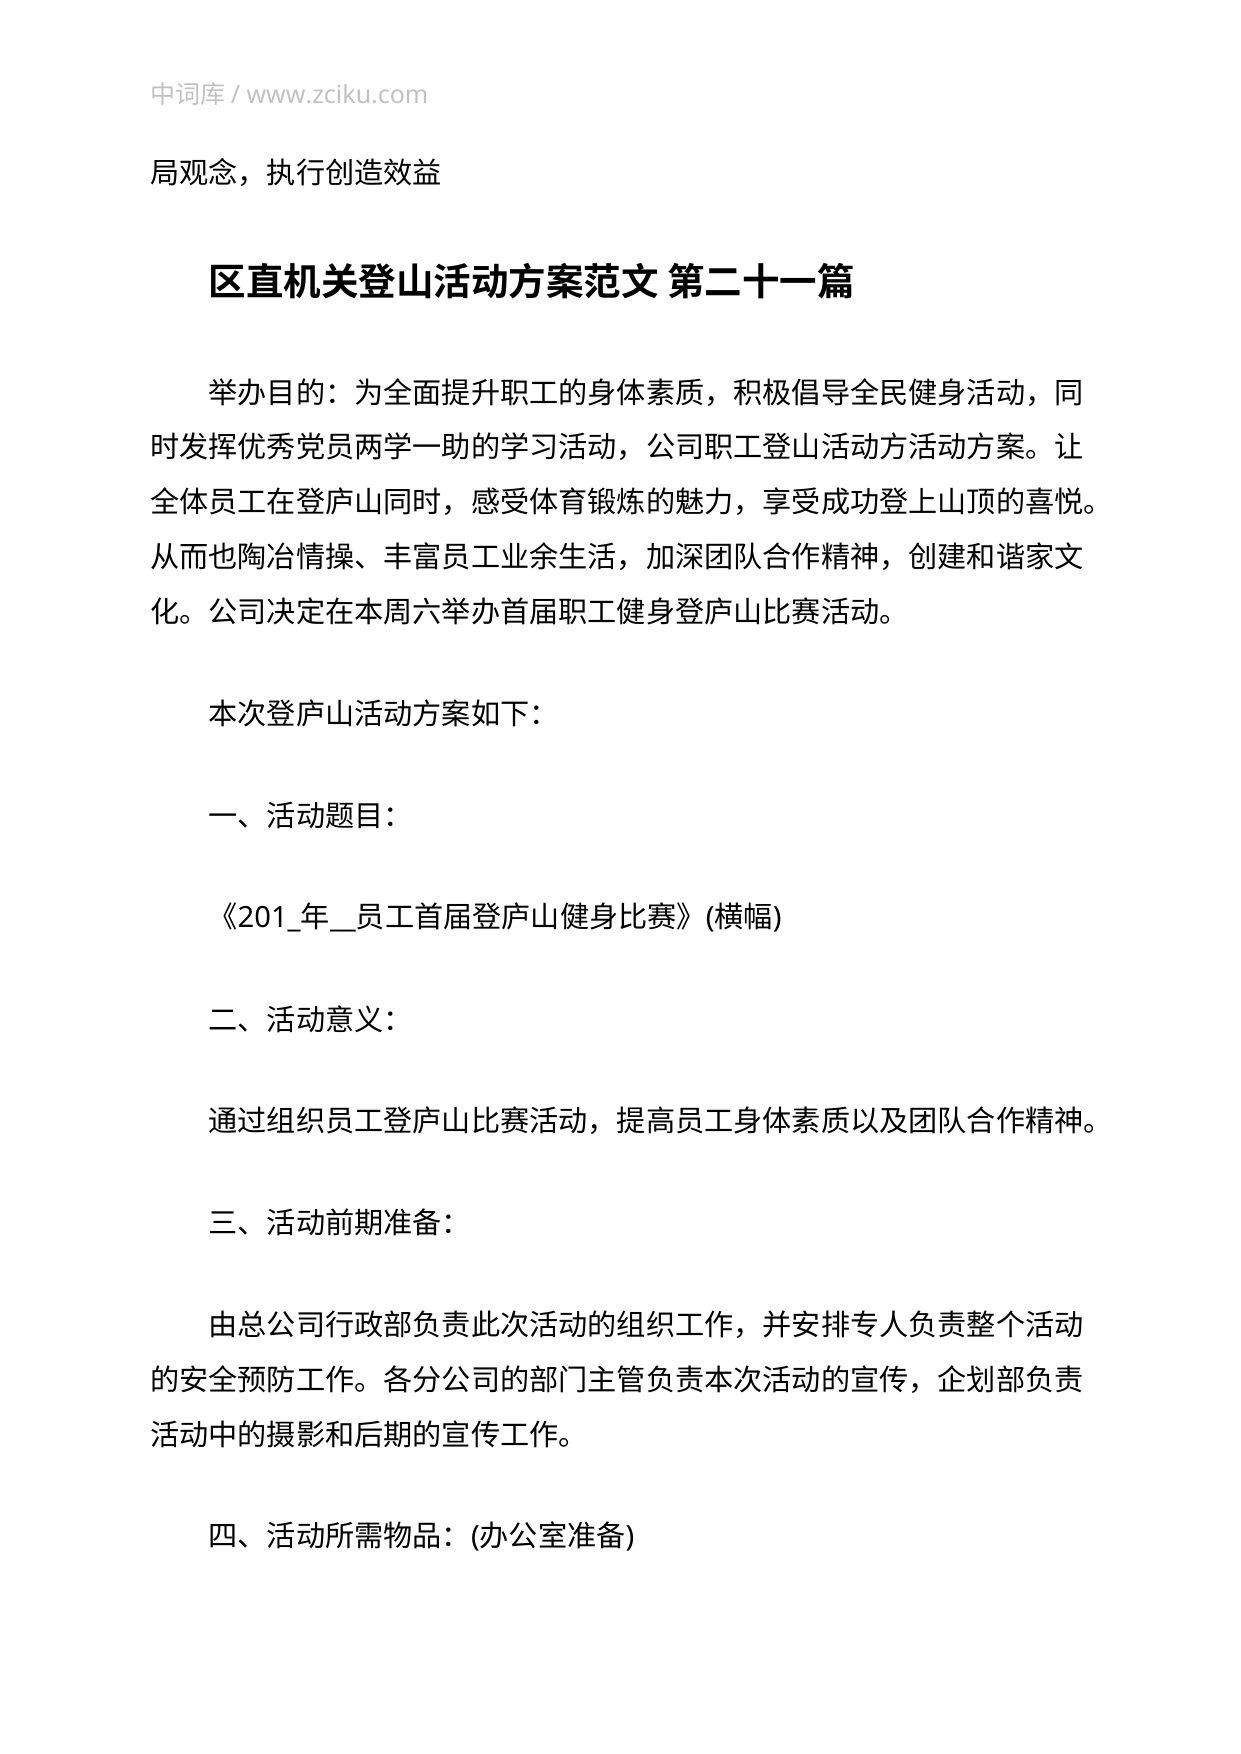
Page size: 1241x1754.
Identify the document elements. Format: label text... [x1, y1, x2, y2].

text 区直机关登山活动方案范文 第二十一篇 [150, 252, 1090, 306]
text 四、活动所需物品：(办公室准备) [150, 1513, 1090, 1555]
text 通过组织员工登庐山比赛活动，提高员工身体素质以及团队合作精神。 [150, 1098, 1090, 1140]
text 本次登庐山活动方案如下： [150, 691, 1090, 733]
text 举办目的：为全面提升职工的身体素质，积极倡导全民健身活动，同时发挥优秀党员两学一助的学习活动，公司职工登山活动方活动方案。让全体员工在登庐山同时，感受体育锻炼的魅力，享受成功登上山顶的喜悦。从而也陶冶情操、丰富员工业余生活，加深团队合作精神，创建和谐家文化。公司决定在本周六举办首届职工健身登庐山比赛活动。 [150, 369, 1090, 631]
text 《201_年__员工首届登庐山健身比赛》(横幅) [150, 894, 1090, 936]
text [150, 150, 1090, 192]
text 一、活动题目： [150, 792, 1090, 834]
text 二、活动意义： [150, 996, 1090, 1038]
text 三、活动前期准备： [150, 1199, 1090, 1242]
text 由总公司行政部负责此次活动的组织工作，并安排专人负责整个活动的安全预防工作。各分公司的部门主管负责本次活动的宣传，企划部负责活动中的摄影和后期的宣传工作。 [150, 1301, 1090, 1453]
